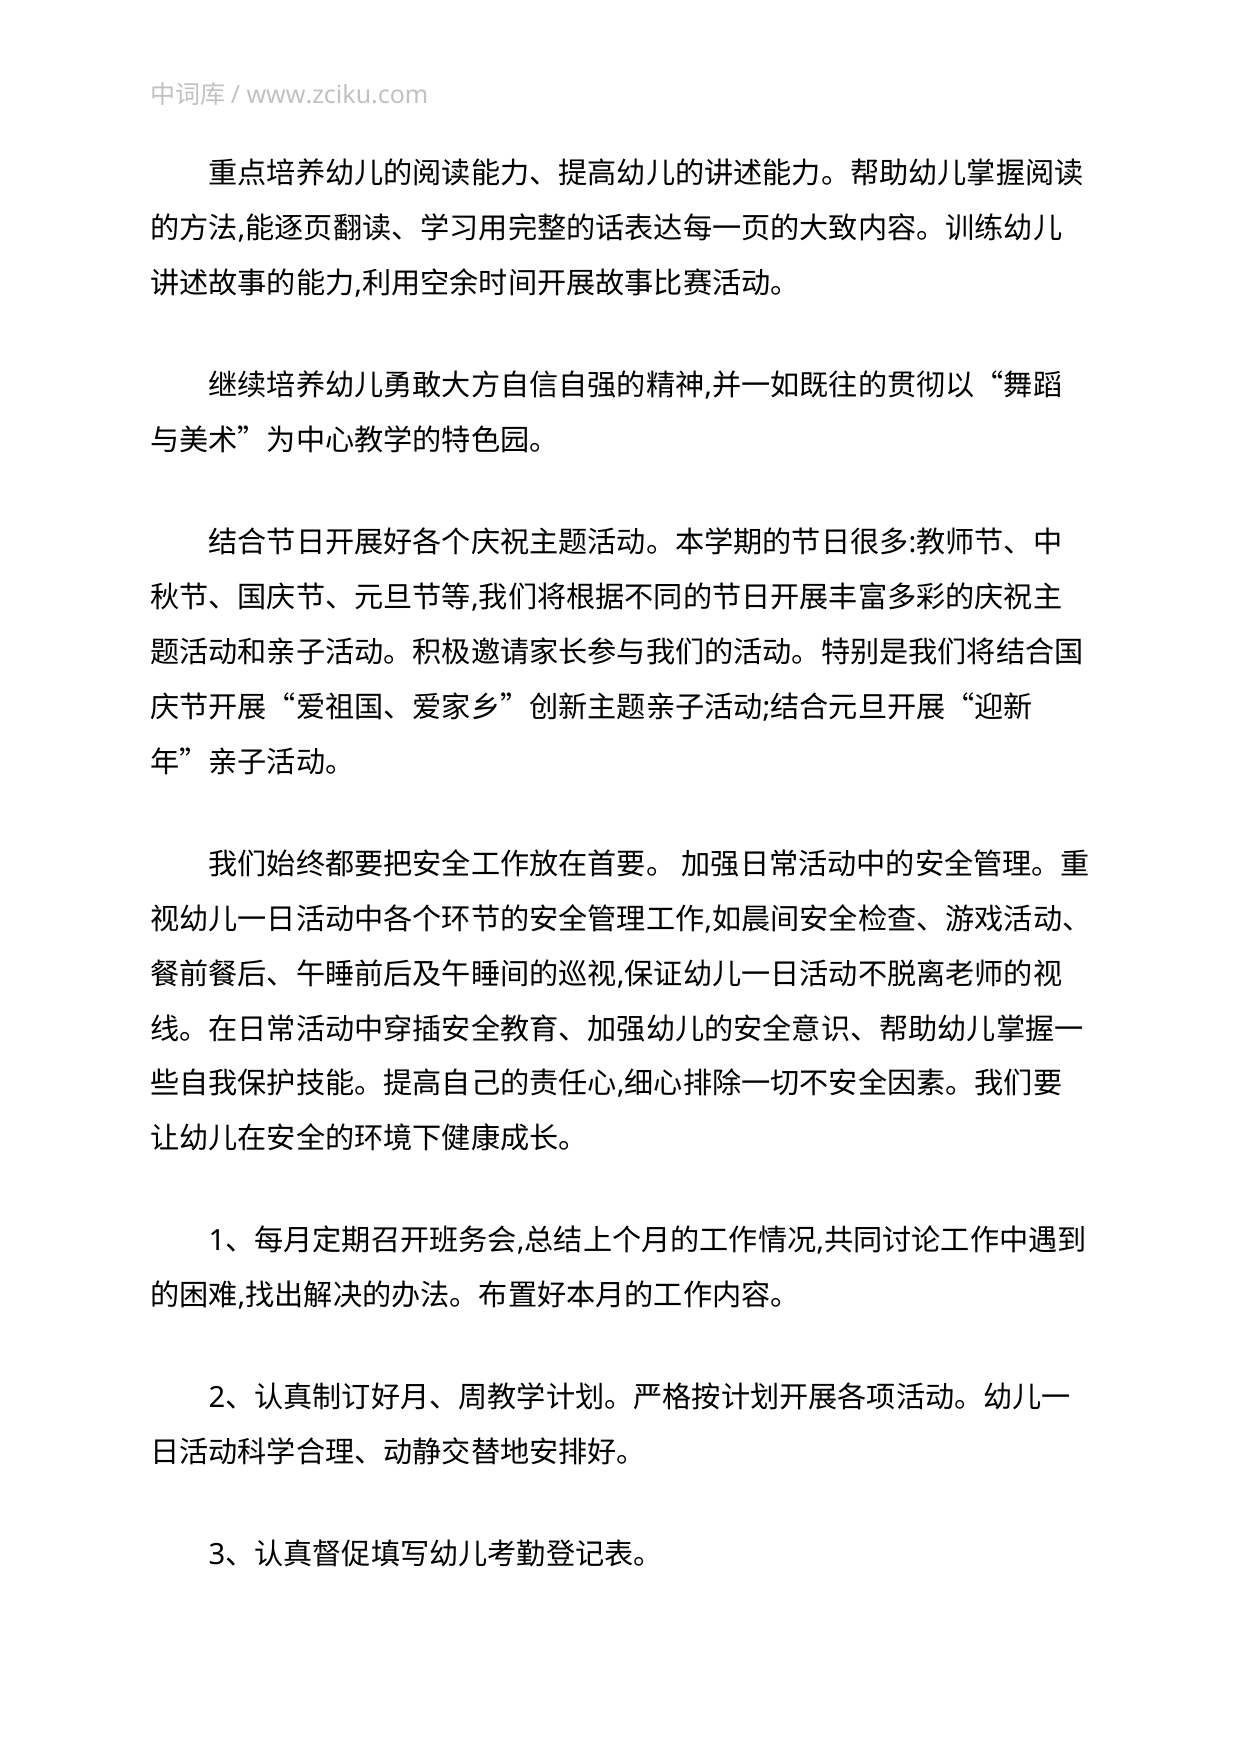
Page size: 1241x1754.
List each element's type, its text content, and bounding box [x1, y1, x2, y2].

text 2、认真制订好月、周教学计划。严格按计划开展各项活动。幼儿一日活动科学合理、动静交替地安排好。 [150, 1374, 1090, 1471]
text 1、每月定期召开班务会,总结上个月的工作情况,共同讨论工作中遇到的困难,找出解决的办法。布置好本月的工作内容。 [150, 1217, 1090, 1314]
text 我们始终都要把安全工作放在首要。 加强日常活动中的安全管理。重视幼儿一日活动中各个环节的安全管理工作,如晨间安全检查、游戏活动、餐前餐后、午睡前后及午睡间的巡视,保证幼儿一日活动不脱离老师的视线。在日常活动中穿插安全教育、加强幼儿的安全意识、帮助幼儿掌握一些自我保护技能。提高自己的责任心,细心排除一切不安全因素。我们要让幼儿在安全的环境下健康成长。 [150, 840, 1090, 1157]
text 3、认真督促填写幼儿考勤登记表。 [150, 1531, 1090, 1573]
text 继续培养幼儿勇敢大方自信自强的精神,并一如既往的贯彻以“舞蹈与美术”为中心教学的特色园。 [150, 362, 1090, 459]
text 重点培养幼儿的阅读能力、提高幼儿的讲述能力。帮助幼儿掌握阅读的方法,能逐页翻读、学习用完整的话表达每一页的大致内容。训练幼儿讲述故事的能力,利用空余时间开展故事比赛活动。 [150, 150, 1090, 302]
text 结合节日开展好各个庆祝主题活动。本学期的节日很多:教师节、中秋节、国庆节、元旦节等,我们将根据不同的节日开展丰富多彩的庆祝主题活动和亲子活动。积极邀请家长参与我们的活动。特别是我们将结合国庆节开展“爱祖国、爱家乡”创新主题亲子活动;结合元旦开展“迎新年”亲子活动。 [150, 519, 1090, 781]
